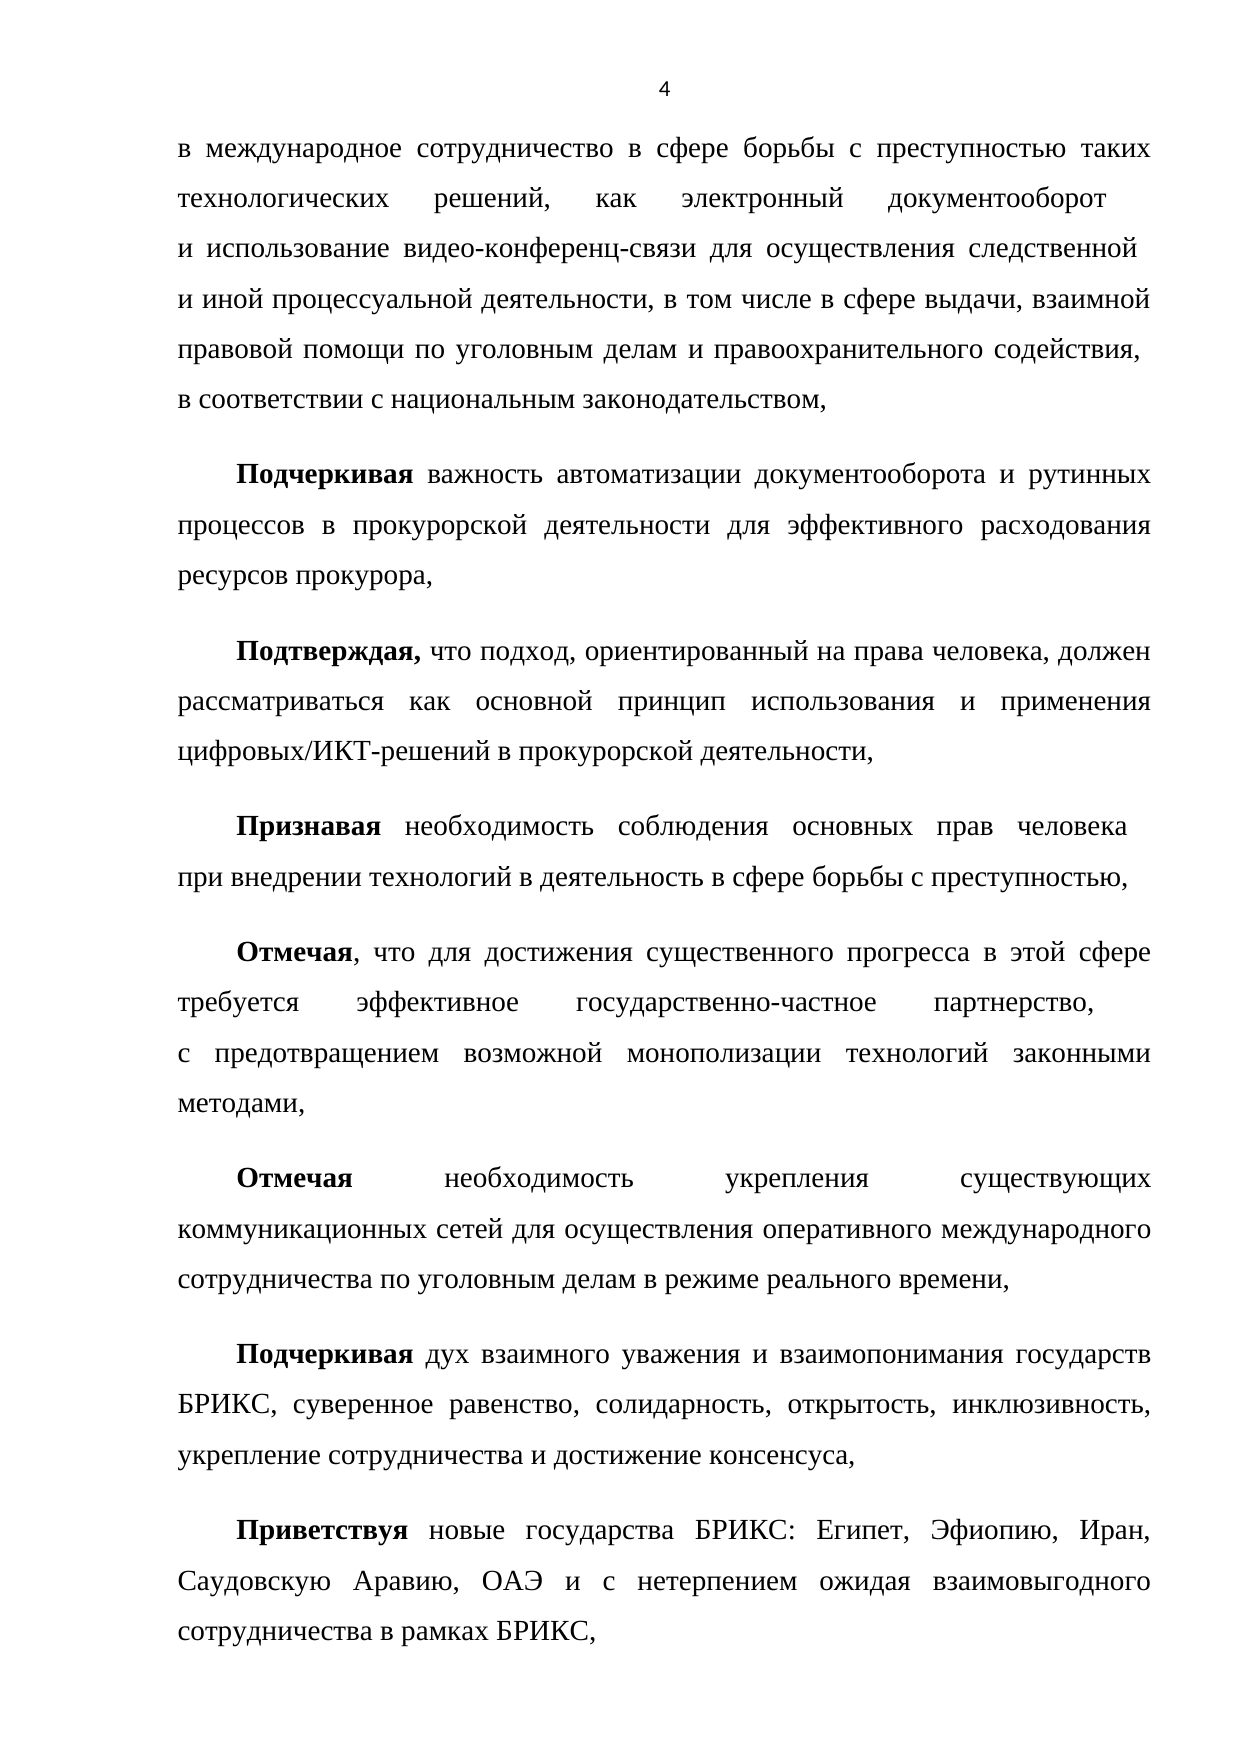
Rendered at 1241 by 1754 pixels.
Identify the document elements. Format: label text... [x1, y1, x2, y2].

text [177, 130, 1152, 415]
text Подтверждая, что подход, ориентированный на права человека, должен рассматриваться как основной принцип использования и применения цифровых/ИКТ-решений в прокурорской деятельности, [177, 633, 1152, 767]
text Подчеркивая дух взаимного уважения и взаимопонимания государств БРИКС, суверенное равенство, солидарность, открытость, инклюзивность, укрепление сотрудничества и достижение консенсуса, [177, 1336, 1152, 1471]
text Отмечая, что для достижения существенного прогресса в этой сфере требуется эффективное государственно-частное партнерство, с предотвращением возможной монополизации технологий законными методами, [177, 934, 1152, 1119]
text Приветствуя новые государства БРИКС: Египет, Эфиопию, Иран, Саудовскую Аравию, ОАЭ и с нетерпением ожидая взаимовыгодного сотрудничества в рамках БРИКС, [177, 1512, 1152, 1646]
text Отмечая необходимость укрепления существующих коммуникационных сетей для осуществления оперативного международного сотрудничества по уголовным делам в режиме реального времени, [177, 1160, 1152, 1294]
text Признавая необходимость соблюдения основных прав человека при внедрении технологий в деятельность в сфере борьбы с преступностью, [177, 808, 1152, 892]
text Подчеркивая важность автоматизации документооборота и рутинных процессов в прокурорской деятельности для эффективного расходования ресурсов прокурора, [177, 457, 1152, 591]
